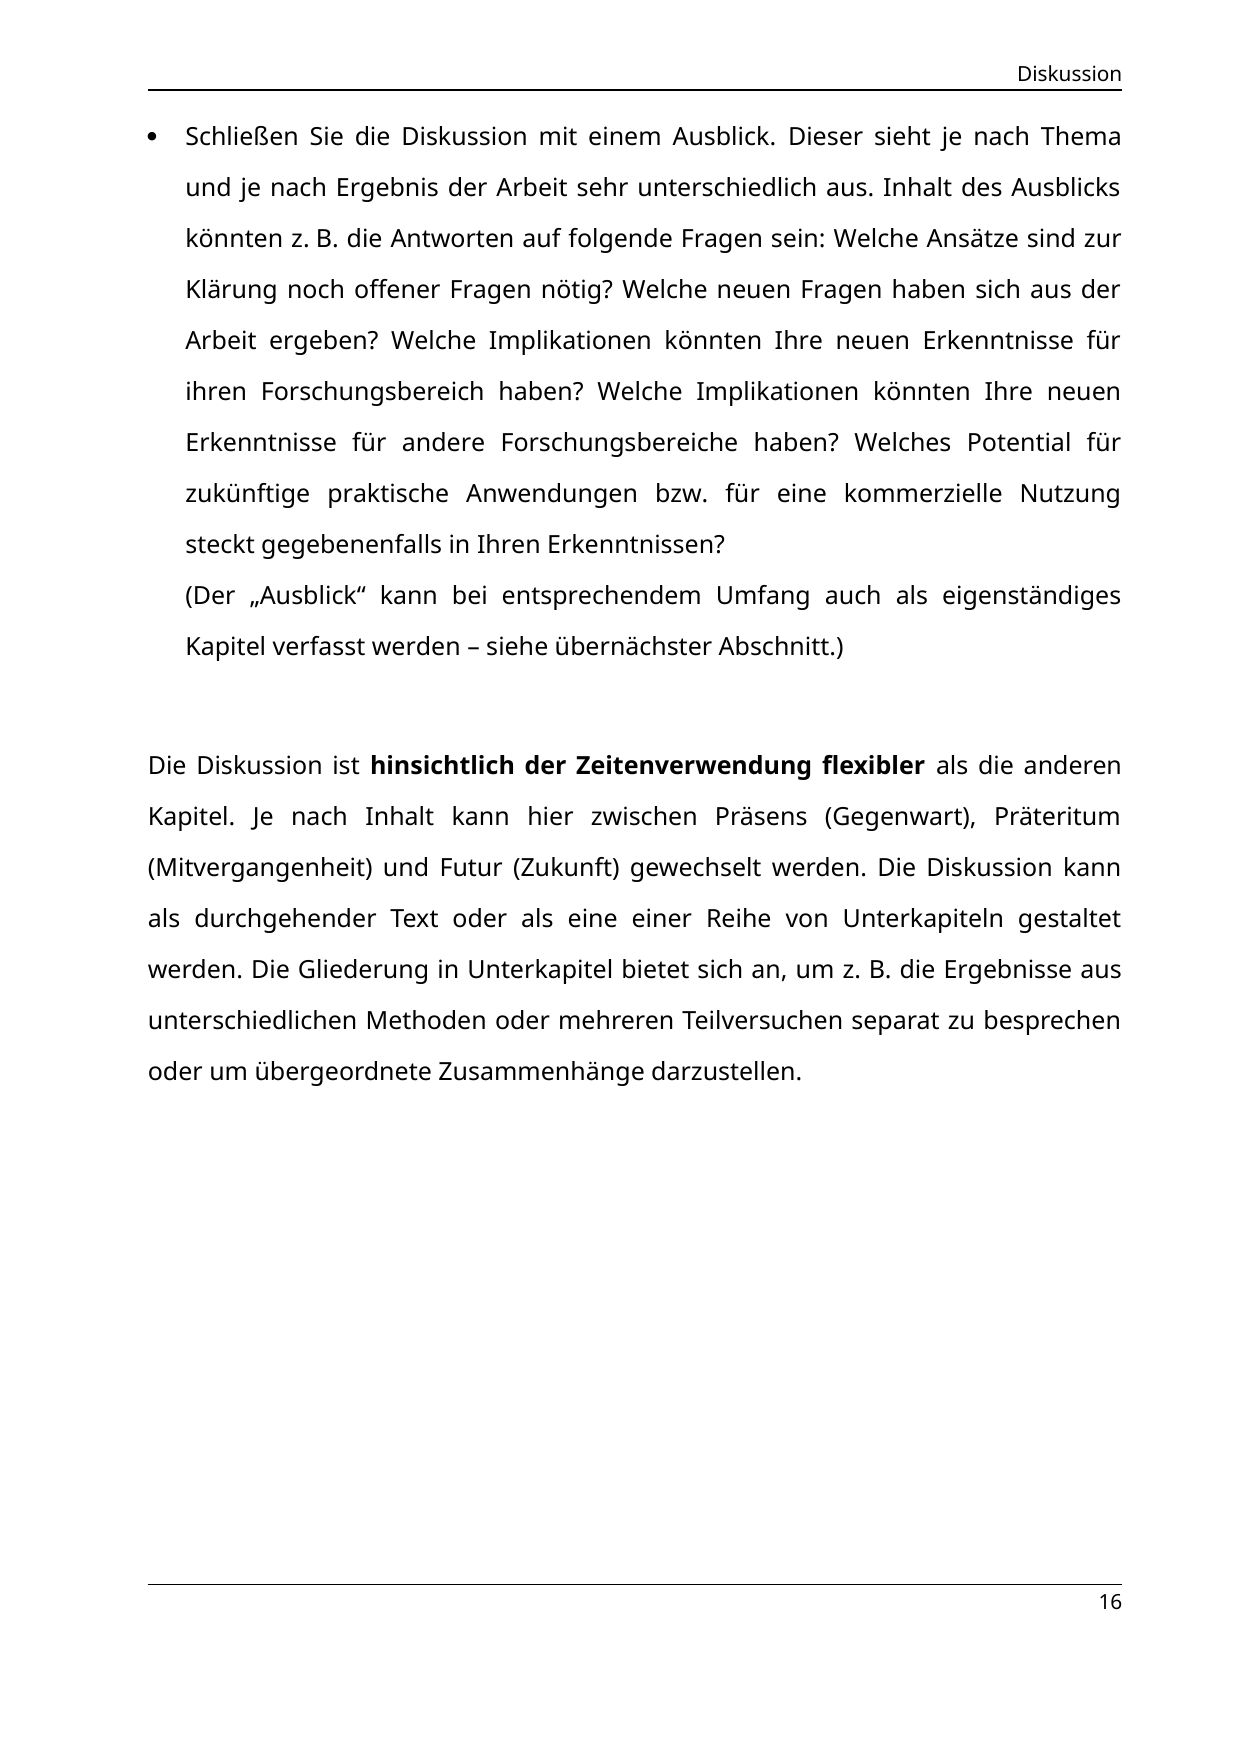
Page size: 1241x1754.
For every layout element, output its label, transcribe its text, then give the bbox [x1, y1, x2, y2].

list Schließen Sie die Diskussion mit einem Ausblick. Dieser sieht je nach Thema und je nach Ergebnis der Arbeit sehr unterschiedlich aus. Inhalt des Ausblicks könnten z. B. die Antworten auf folgende Fragen sein: Welche Ansätze sind zur Klärung noch offener Fragen nötig? Welche neuen Fragen haben sich aus der Arbeit ergeben? Welche Implikationen könnten Ihre neuen Erkenntnisse für ihren Forschungsbereich haben? Welche Implikationen könnten Ihre neuen Erkenntnisse für andere Forschungsbereiche haben? Welches Potential für zukünftige praktische Anwendungen bzw. für eine kommerzielle Nutzung steckt gegebenenfalls in Ihren Erkenntnissen? [148, 118, 1122, 561]
text Die Diskussion ist hinsichtlich der Zeitenverwendung flexibler als die anderen Kapitel. Je nach Inhalt kann hier zwischen Präsens (Gegenwart), Präteritum (Mitvergangenheit) und Futur (Zukunft) gewechselt werden. Die Diskussion kann als durchgehender Text oder als eine einer Reihe von Unterkapiteln gestaltet werden. Die Gliederung in Unterkapitel bietet sich an, um z. B. die Ergebnisse aus unterschiedlichen Methoden oder mehreren Teilversuchen separat zu besprechen oder um übergeordnete Zusammenhänge darzustellen. [148, 747, 1122, 1088]
list (Der „Ausblick“ kann bei entsprechendem Umfang auch als eigenständiges Kapitel verfasst werden – siehe übernächster Abschnitt.) [185, 577, 1122, 663]
